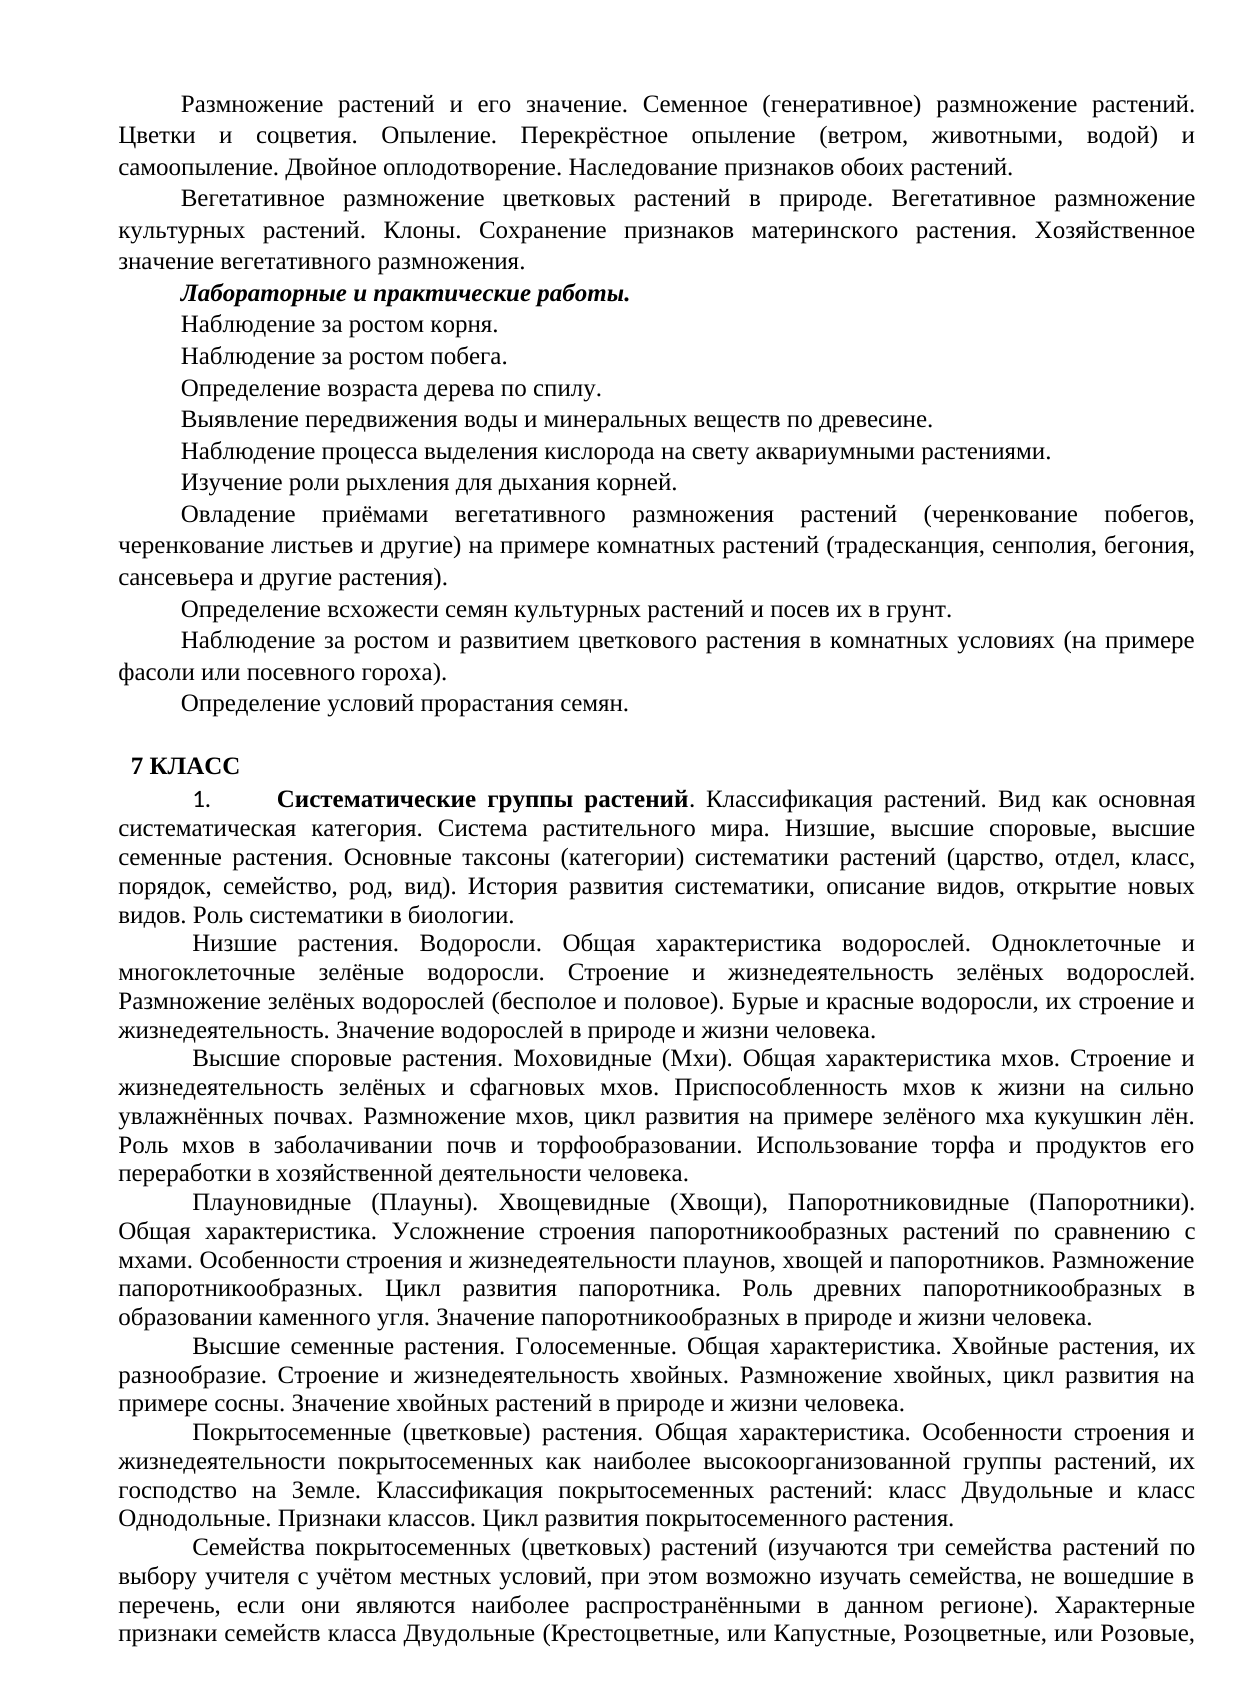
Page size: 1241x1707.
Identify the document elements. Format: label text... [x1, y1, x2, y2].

text Наблюдение процесса выделения кислорода на свету аквариумными растениями. [118, 436, 1196, 464]
text Плауновидные (Плауны). Хвощевидные (Хвощи), Папоротниковидные (Папоротники). Общая характеристика. Усложнение строения папоротникообразных растений по сравнению с мхами. Особенности строения и жизнедеятельности плаунов, хвощей и папоротников. Размножение папоротникообразных. Цикл развития папоротника. Роль древних папоротникообразных в образовании каменного угля. Значение папоротникообразных в природе и жизни человека. [118, 1187, 1196, 1331]
text Выявление передвижения воды и минеральных веществ по древесине. [118, 404, 1196, 433]
text Размножение растений и его значение. Семенное (генеративное) размножение растений. Цветки и соцветия. Опыление. Перекрёстное опыление (ветром, животными, водой) и самоопыление. Двойное оплодотворение. Наследование признаков обоих растений. [118, 89, 1196, 181]
text Высшие споровые растения. Моховидные (Мхи). Общая характеристика мхов. Строение и жизнедеятельность зелёных и сфагновых мхов. Приспособленность мхов к жизни на сильно увлажнённых почвах. Размножение мхов, цикл развития на примере зелёного мха кукушкин лён. Роль мхов в заболачивании почв и торфообразовании. Использование торфа и продуктов его переработки в хозяйственной деятельности человека. [118, 1043, 1196, 1187]
text Определение всхожести семян культурных растений и посев их в грунт. [118, 594, 1196, 622]
list Систематические группы растений. Классификация растений. Вид как основная систематическая категория. Система растительного мира. Низшие, высшие споровые, высшие семенные растения. Основные таксоны (категории) систематики растений (царство, отдел, класс, порядок, семейство, род, вид). История развития систематики, описание видов, открытие новых видов. Роль систематики в биологии. [118, 783, 1196, 928]
text Лабораторные и практические работы. [118, 278, 1196, 307]
text Высшие семенные растения. Голосеменные. Общая характеристика. Хвойные растения, их разнообразие. Строение и жизнедеятельность хвойных. Размножение хвойных, цикл развития на примере сосны. Значение хвойных растений в природе и жизни человека. [118, 1331, 1196, 1417]
text Вегетативное размножение цветковых растений в природе. Вегетативное размножение культурных растений. Клоны. Сохранение признаков материнского растения. Хозяйственное значение вегетативного размножения. [118, 183, 1196, 275]
text Изучение роли рыхления для дыхания корней. [118, 467, 1196, 496]
text Овладение приёмами вегетативного размножения растений (черенкование побегов, черенкование листьев и другие) на примере комнатных растений (традесканция, сенполия, бегония, сансевьера и другие растения). [118, 499, 1196, 591]
text Наблюдение за ростом и развитием цветкового растения в комнатных условиях (на примере фасоли или посевного гороха). [118, 625, 1196, 686]
text Наблюдение за ростом корня. [118, 309, 1196, 338]
text Определение возраста дерева по спилу. [118, 373, 1196, 401]
text 7 КЛАСС [131, 751, 1196, 780]
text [118, 1532, 1196, 1647]
text Определение условий прорастания семян. [118, 688, 1196, 717]
text Низшие растения. Водоросли. Общая характеристика водорослей. Одноклеточные и многоклеточные зелёные водоросли. Строение и жизнедеятельность зелёных водорослей. Размножение зелёных водорослей (бесполое и половое). Бурые и красные водоросли, их строение и жизнедеятельность. Значение водорослей в природе и жизни человека. [118, 928, 1196, 1043]
text Покрытосеменные (цветковые) растения. Общая характеристика. Особенности строения и жизнедеятельности покрытосеменных как наиболее высокоорганизованной группы растений, их господство на Земле. Классификация покрытосеменных растений: класс Двудольные и класс Однодольные. Признаки классов. Цикл развития покрытосеменного растения. [118, 1417, 1196, 1532]
text Наблюдение за ростом побега. [118, 341, 1196, 370]
